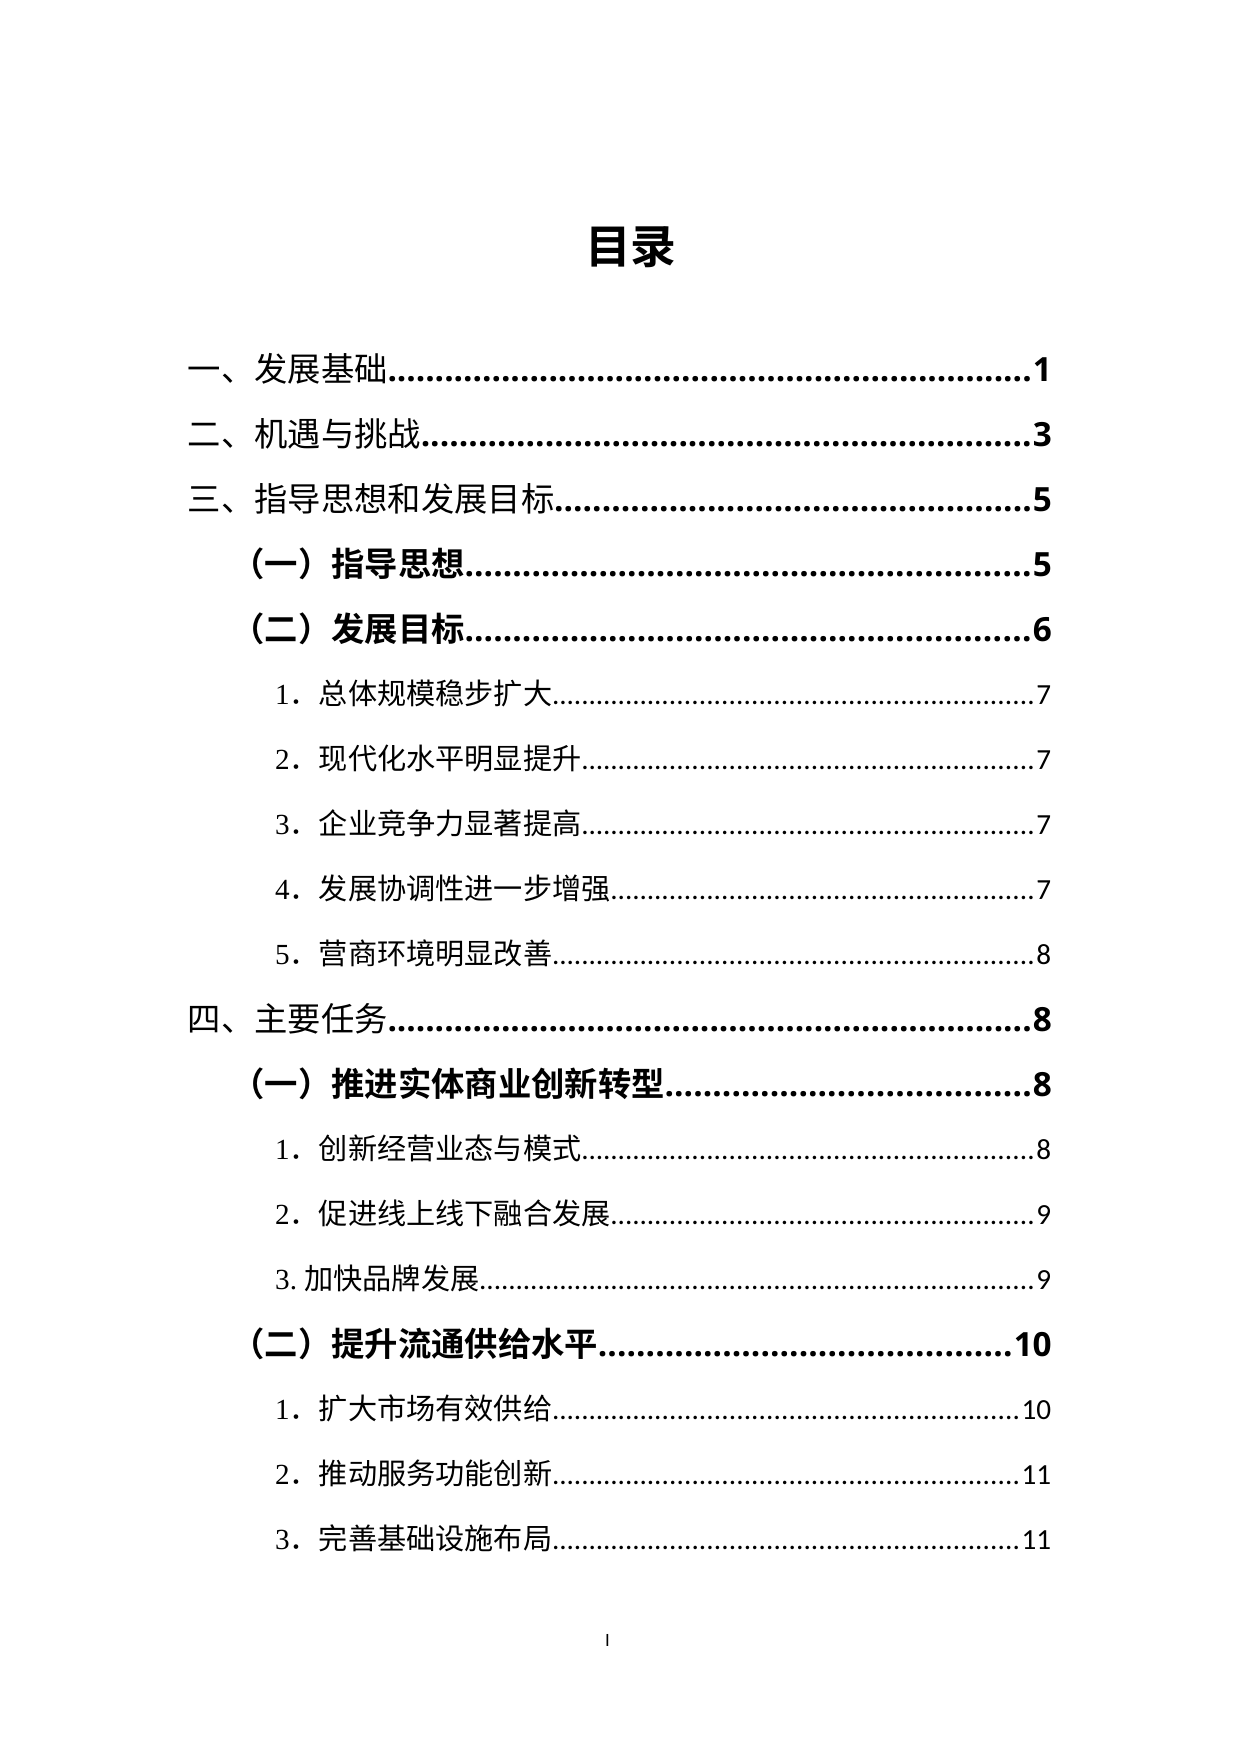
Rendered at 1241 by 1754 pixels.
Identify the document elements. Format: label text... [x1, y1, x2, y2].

text 二、机遇与挑战 3 [187, 399, 1053, 464]
text 1．创新经营业态与模式 8 [275, 1114, 1053, 1179]
text （一）推进实体商业创新转型 8 [231, 1049, 1053, 1114]
text 四、主要任务 8 [187, 984, 1053, 1049]
text 3. 加快品牌发展 9 [275, 1244, 1053, 1309]
text 2．现代化水平明显提升 7 [275, 724, 1053, 789]
text 目录 [187, 194, 1053, 292]
text 4．发展协调性进一步增强 7 [275, 854, 1053, 919]
text （二）发展目标 6 [231, 594, 1053, 659]
text 三、指导思想和发展目标 5 [187, 464, 1053, 529]
text 一、发展基础 1 [187, 334, 1053, 399]
text 2．推动服务功能创新 11 [275, 1439, 1053, 1504]
text 5．营商环境明显改善 8 [275, 919, 1053, 984]
text （二）提升流通供给水平 10 [231, 1309, 1053, 1374]
text 3．企业竞争力显著提高 7 [275, 789, 1053, 854]
text 1．扩大市场有效供给 10 [275, 1374, 1053, 1439]
text 2．促进线上线下融合发展 9 [275, 1179, 1053, 1244]
text （一）指导思想 5 [231, 529, 1053, 594]
text 3．完善基础设施布局 11 [275, 1504, 1053, 1569]
text 1．总体规模稳步扩大 7 [275, 659, 1053, 724]
